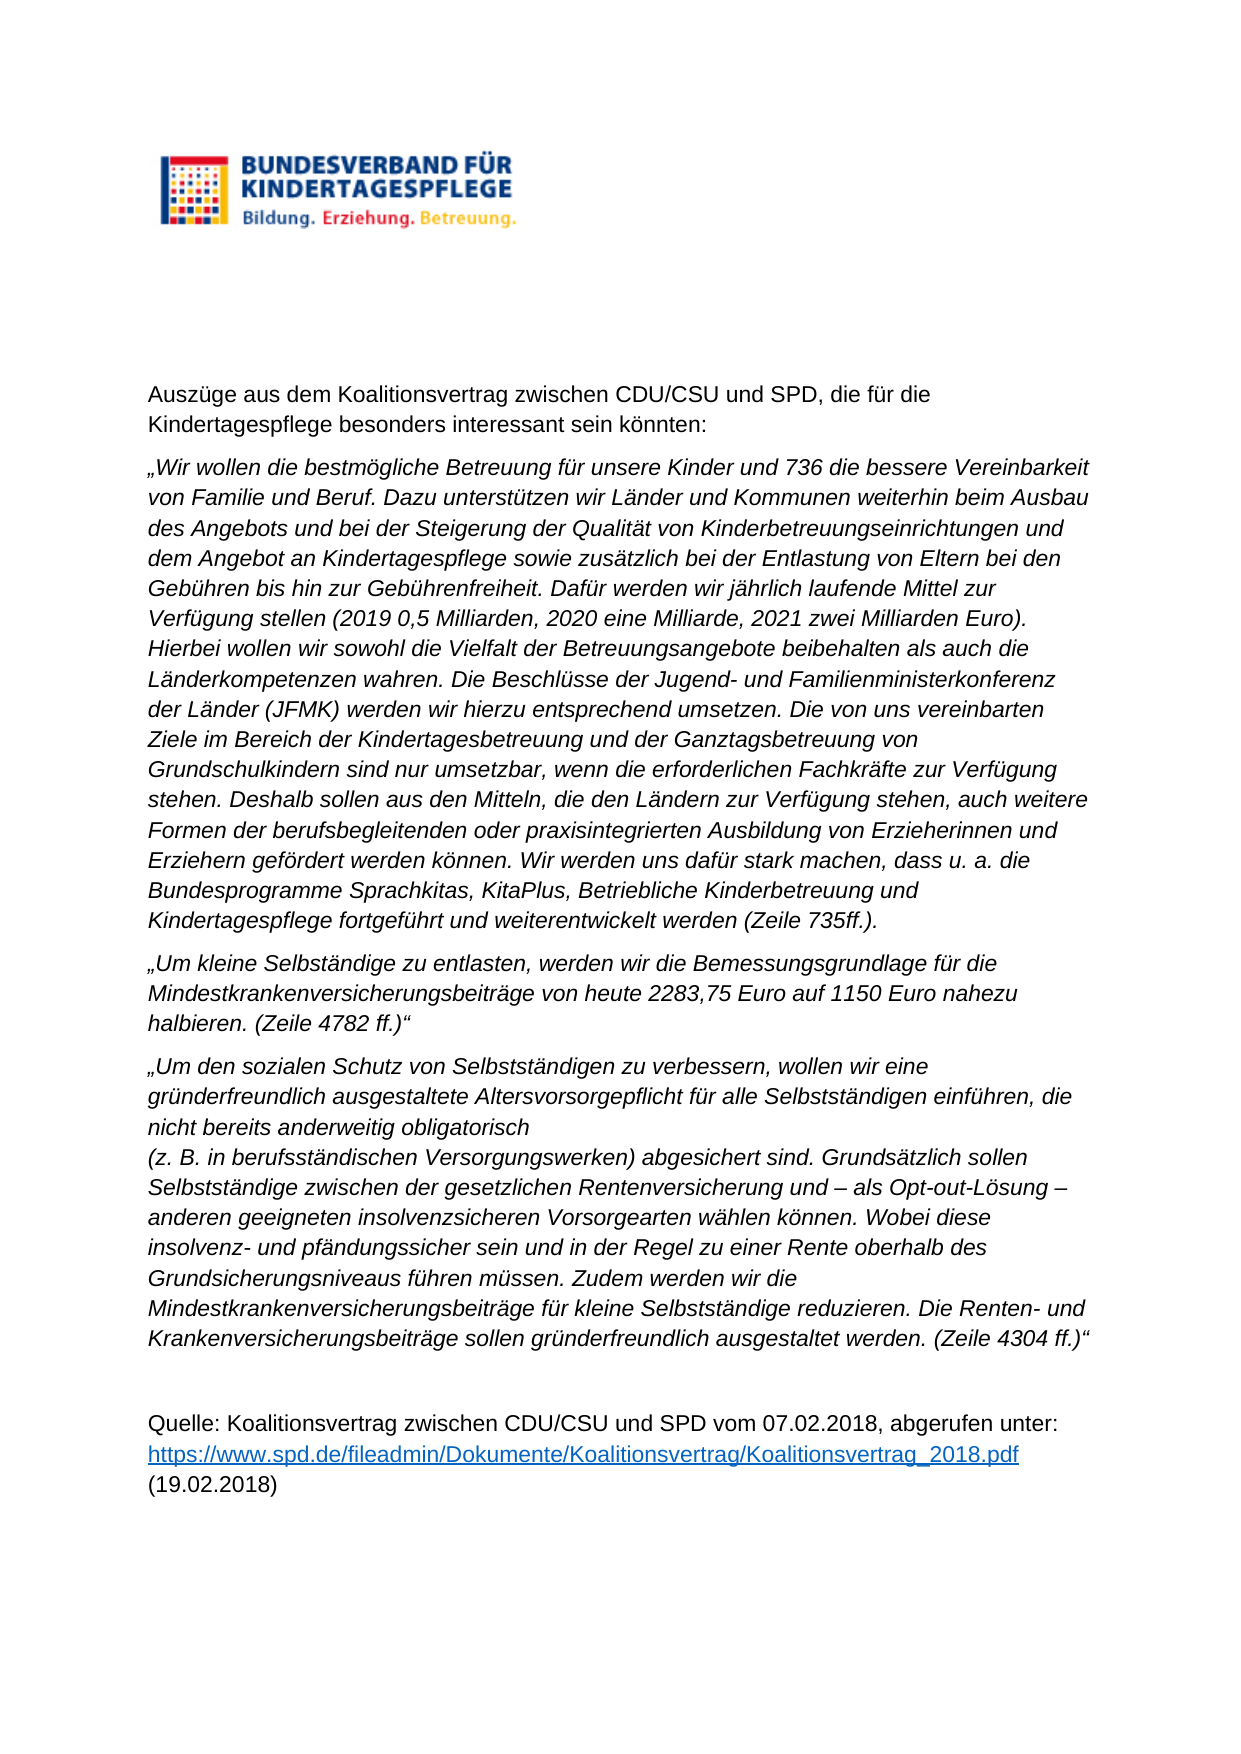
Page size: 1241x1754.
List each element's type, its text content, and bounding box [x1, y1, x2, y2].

text Quelle: Koalitionsvertrag zwischen CDU/CSU und SPD vom 07.02.2018, abgerufen unter: https://www.spd.de/fileadmin/Dokumente/Koalitionsvertrag/Koalitionsvertrag_2018.pdf (19.02.2018) [148, 1410, 1093, 1497]
text „Wir wollen die bestmögliche Betreuung für unsere Kinder und 736 die bessere Vereinbarkeit von Familie und Beruf. Dazu unterstützen wir Länder und Kommunen weiterhin beim Ausbau des Angebots und bei der Steigerung der Qualität von Kinderbetreuungseinrichtungen und dem Angebot an Kindertagespflege sowie zusätzlich bei der Entlastung von Eltern bei den Gebühren bis hin zur Gebührenfreiheit. Dafür werden wir jährlich laufende Mittel zur Verfügung stellen (2019 0,5 Milliarden, 2020 eine Milliarde, 2021 zwei Milliarden Euro). Hierbei wollen wir sowohl die Vielfalt der Betreuungsangebote beibehalten als auch die Länderkompetenzen wahren. Die Beschlüsse der Jugend- und Familienministerkonferenz der Länder (JFMK) werden wir hierzu entsprechend umsetzen. Die von uns vereinbarten Ziele im Bereich der Kindertagesbetreuung und der Ganztagsbetreuung von Grundschulkindern sind nur umsetzbar, wenn die erforderlichen Fachkräfte zur Verfügung stehen. Deshalb sollen aus den Mitteln, die den Ländern zur Verfügung stehen, auch weitere Formen der berufsbegleitenden oder praxisintegrierten Ausbildung von Erzieherinnen und Erziehern gefördert werden können. Wir werden uns dafür stark machen, dass u. a. die Bundesprogramme Sprachkitas, KitaPlus, Betriebliche Kinderbetreuung und Kindertagespflege fortgeführt und weiterentwickelt werden (Zeile 735ff.). [148, 454, 1093, 933]
picture [147, 147, 528, 237]
text Auszüge aus dem Koalitionsvertrag zwischen CDU/CSU und SPD, die für die Kindertagespflege besonders interessant sein könnten: [148, 381, 1093, 438]
text „Um kleine Selbständige zu entlasten, werden wir die Bemessungsgrundlage für die Mindestkrankenversicherungsbeiträge von heute 2283,75 Euro auf 1150 Euro nahezu halbieren. (Zeile 4782 ff.)“ [148, 950, 1093, 1037]
text „Um den sozialen Schutz von Selbstständigen zu verbessern, wollen wir eine gründerfreundlich ausgestaltete Altersvorsorgepflicht für alle Selbstständigen einführen, die nicht bereits anderweitig obligatorisch (z. B. in berufsständischen Versorgungswerken) abgesichert sind. Grundsätzlich sollen Selbstständige zwischen der gesetzlichen Rentenversicherung und – als Opt-out-Lösung – anderen geeigneten insolvenzsicheren Vorsorgearten wählen können. Wobei diese insolvenz- und pfändungssicher sein und in der Regel zu einer Rente oberhalb des Grundsicherungsniveaus führen müssen. Zudem werden wir die Mindestkrankenversicherungsbeiträge für kleine Selbstständige reduzieren. Die Renten- und Krankenversicherungsbeiträge sollen gründerfreundlich ausgestaltet werden. (Zeile 4304 ff.)“ [148, 1053, 1093, 1351]
